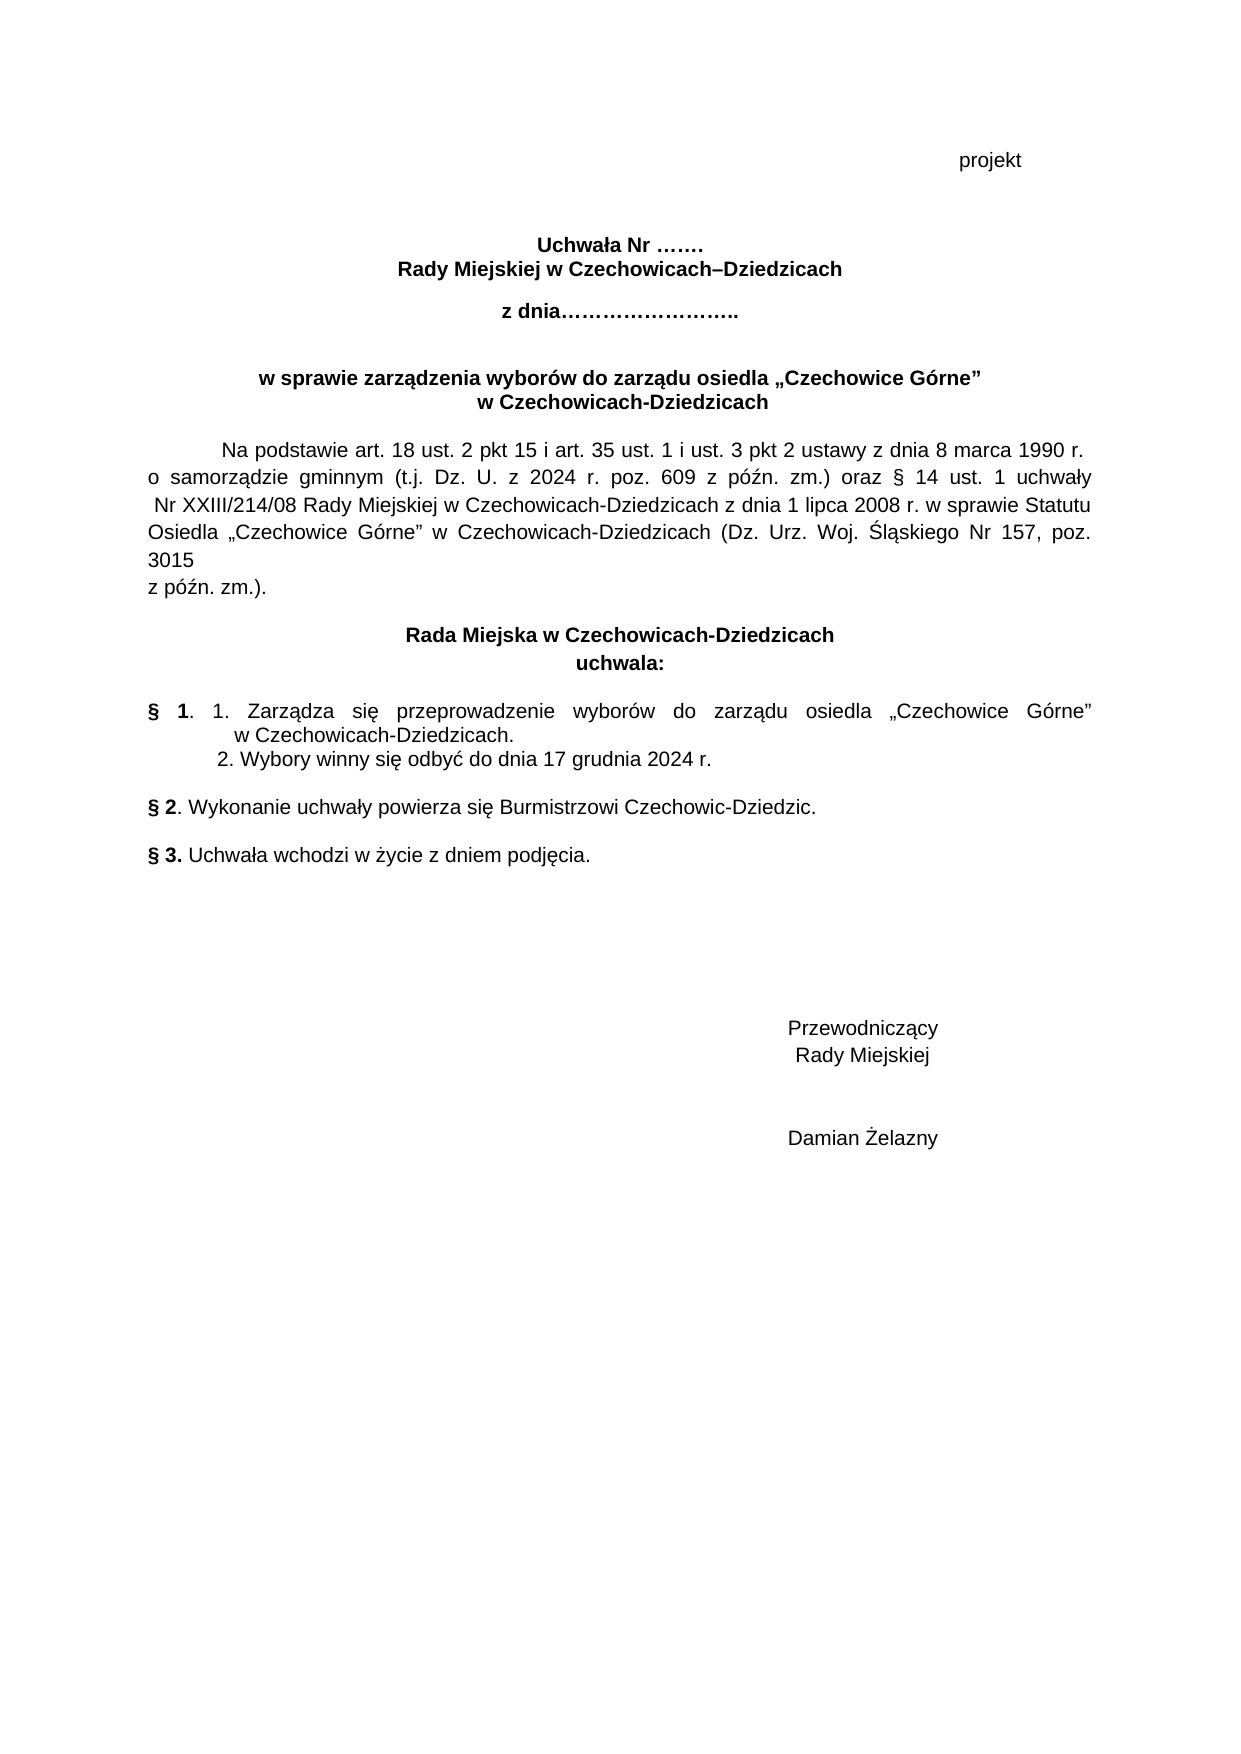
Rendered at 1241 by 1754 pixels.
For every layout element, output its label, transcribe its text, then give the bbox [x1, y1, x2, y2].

text Rady Miejskiej w Czechowicach–Dziedzicach [148, 257, 1093, 281]
text Przewodniczący [148, 1016, 1093, 1040]
text Rada Miejska w Czechowicach-Dziedzicach uchwala: [148, 623, 1093, 675]
text w sprawie zarządzenia wyborów do zarządu osiedla „Czechowice Górne” w Czechowicach-Dziedzicach [148, 366, 1093, 413]
text § 3. Uchwała wchodzi w życie z dniem podjęcia. [148, 843, 1093, 867]
text § 1. 1. Zarządza się przeprowadzenie wyborów do zarządu osiedla „Czechowice Górne” w Czechowicach-Dziedzicach. [148, 699, 1093, 747]
text Damian Żelazny [148, 1126, 1093, 1150]
text 2. Wybory winny się odbyć do dnia 17 grudnia 2024 r. [148, 747, 1093, 771]
text Uchwała Nr ……. [148, 233, 1093, 257]
text Rady Miejskiej [148, 1043, 1093, 1067]
text projekt [959, 148, 1093, 172]
text Na podstawie art. 18 ust. 2 pkt 15 i art. 35 ust. 1 i ust. 3 pkt 2 ustawy z dnia 8 marca 1990 r. o samorządzie gminnym (t.j. Dz. U. z 2024 r. poz. 609 z późn. zm.) oraz § 14 ust. 1 uchwały Nr XXIII/214/08 Rady Miejskiej w Czechowicach-Dziedzicach z dnia 1 lipca 2008 r. w sprawie Statutu Osiedla „Czechowice Górne” w Czechowicach-Dziedzicach (Dz. Urz. Woj. Śląskiego Nr 157, poz. 3015 z późn. zm.). [148, 437, 1093, 599]
text z dnia…………………….. [148, 299, 1093, 323]
text § 2. Wykonanie uchwały powierza się Burmistrzowi Czechowic-Dziedzic. [148, 795, 1093, 819]
